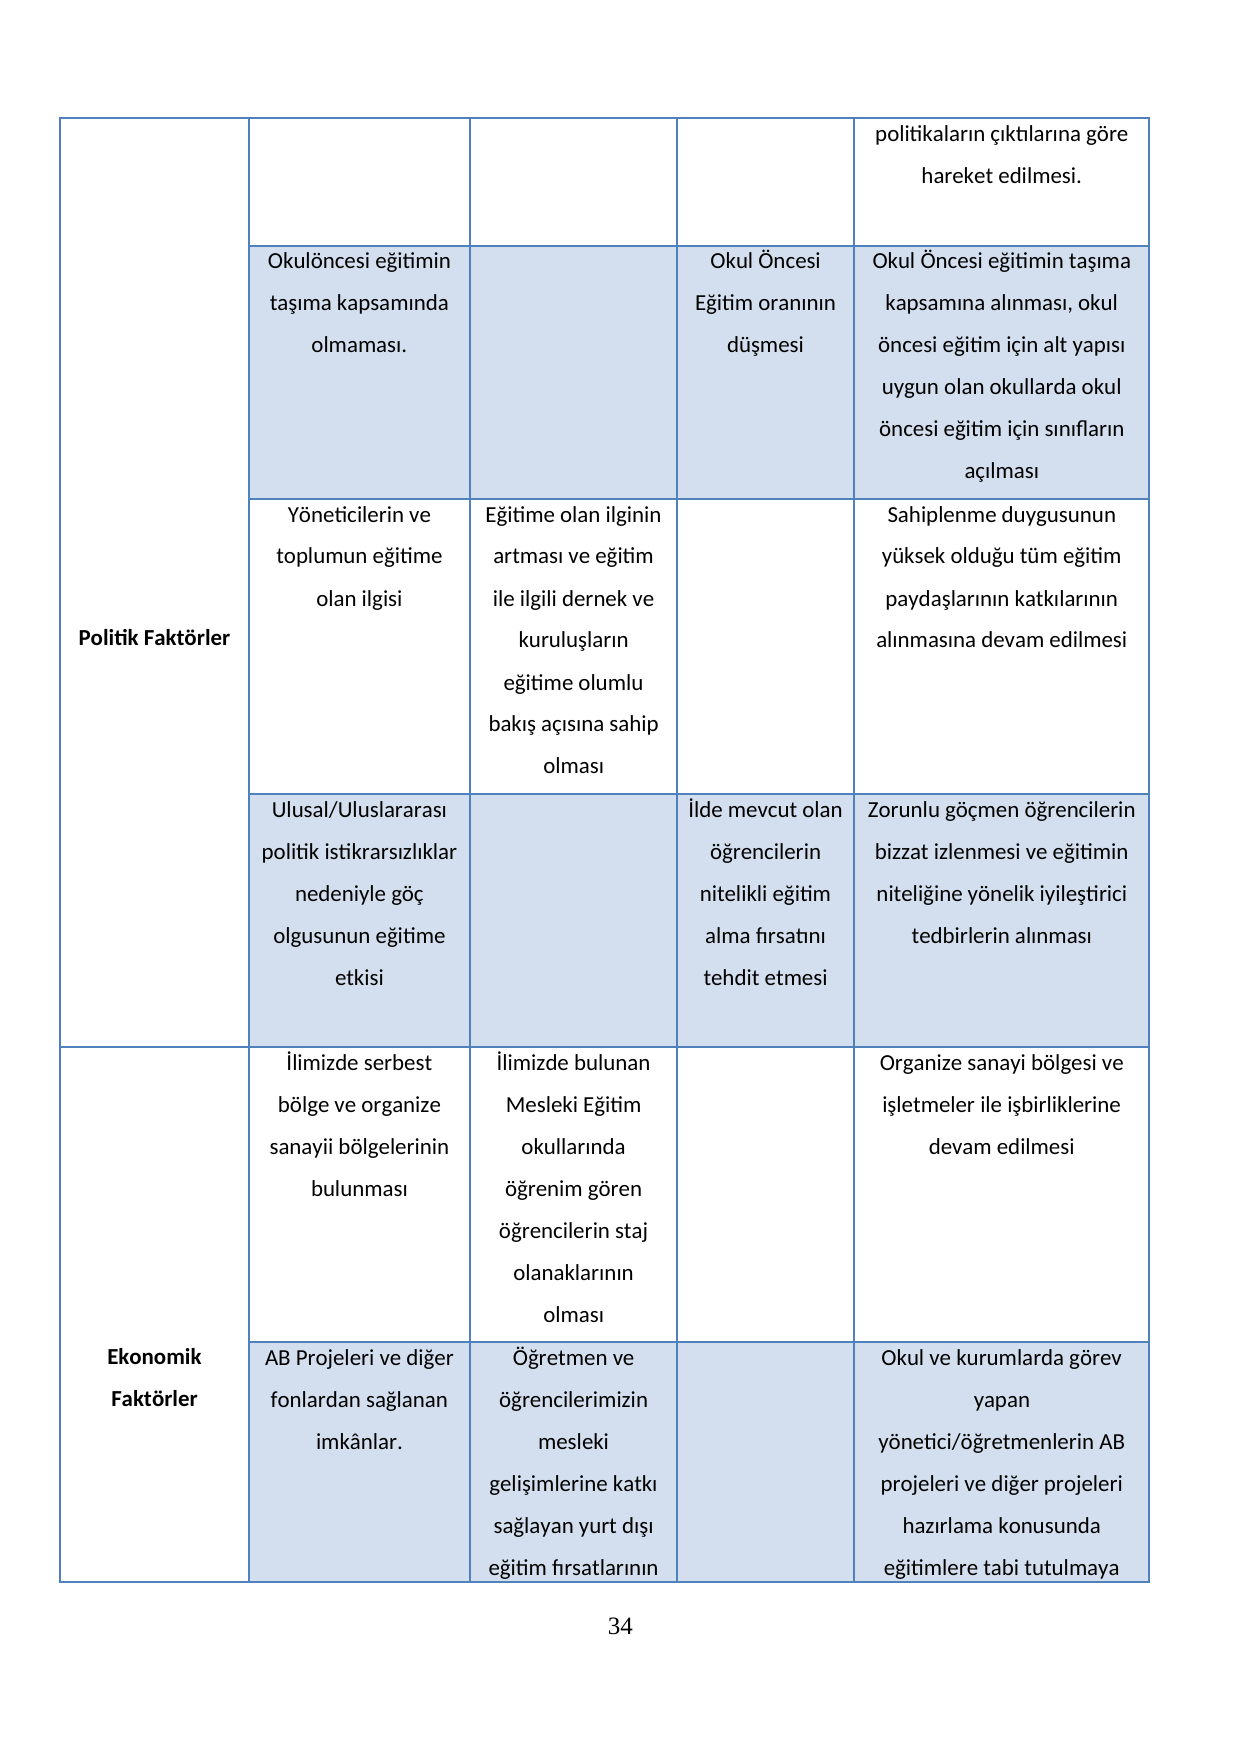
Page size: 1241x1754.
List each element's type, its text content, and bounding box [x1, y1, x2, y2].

table_cell Sahiplenme duygusunun yüksek olduğu tüm eğitim paydaşlarının katkılarının alınmasına devam edilmesi [855, 500, 1148, 793]
table_cell Okul Öncesi Eğitim oranının düşmesi [678, 247, 853, 498]
table_cell [678, 500, 853, 793]
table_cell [471, 119, 676, 244]
table_cell Yöneticilerin ve toplumun eğitime olan ilgisi [250, 500, 469, 793]
table_cell Zorunlu göçmen öğrencilerin bizzat izlenmesi ve eğitimin niteliğine yönelik iyileştirici tedbirlerin alınması [855, 795, 1148, 1046]
table_cell Eğitime olan ilginin artması ve eğitim ile ilgili dernek ve kuruluşların eğitime olumlu bakış açısına sahip olması [471, 500, 676, 793]
table_cell İlimizde serbest bölge ve organize sanayii bölgelerinin bulunması [250, 1048, 469, 1341]
table_cell Ekonomik Faktörler [61, 1048, 248, 1581]
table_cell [855, 1343, 1148, 1581]
table_cell Ulusal/Uluslararası politik istikrarsızlıklar nedeniyle göç olgusunun eğitime etkisi [250, 795, 469, 1046]
table_cell [678, 1048, 853, 1341]
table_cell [250, 1343, 469, 1581]
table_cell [250, 119, 469, 244]
table_cell Okul Öncesi eğitimin taşıma kapsamına alınması, okul öncesi eğitim için alt yapısı uygun olan okullarda okul öncesi eğitim için sınıfların açılması [855, 247, 1148, 498]
table_cell [471, 795, 676, 1046]
table_cell [678, 119, 853, 244]
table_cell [471, 1343, 676, 1581]
table_cell İlimizde bulunan Mesleki Eğitim okullarında öğrenim gören öğrencilerin staj olanaklarının olması [471, 1048, 676, 1341]
table_cell Politik Faktörler [61, 119, 248, 1046]
table_cell Organize sanayi bölgesi ve işletmeler ile işbirliklerine devam edilmesi [855, 1048, 1148, 1341]
table_cell [471, 247, 676, 498]
table_cell [678, 1343, 853, 1581]
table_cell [855, 119, 1148, 244]
table_cell Okulöncesi eğitimin taşıma kapsamında olmaması. [250, 247, 469, 498]
table_cell İlde mevcut olan öğrencilerin nitelikli eğitim alma fırsatını tehdit etmesi [678, 795, 853, 1046]
